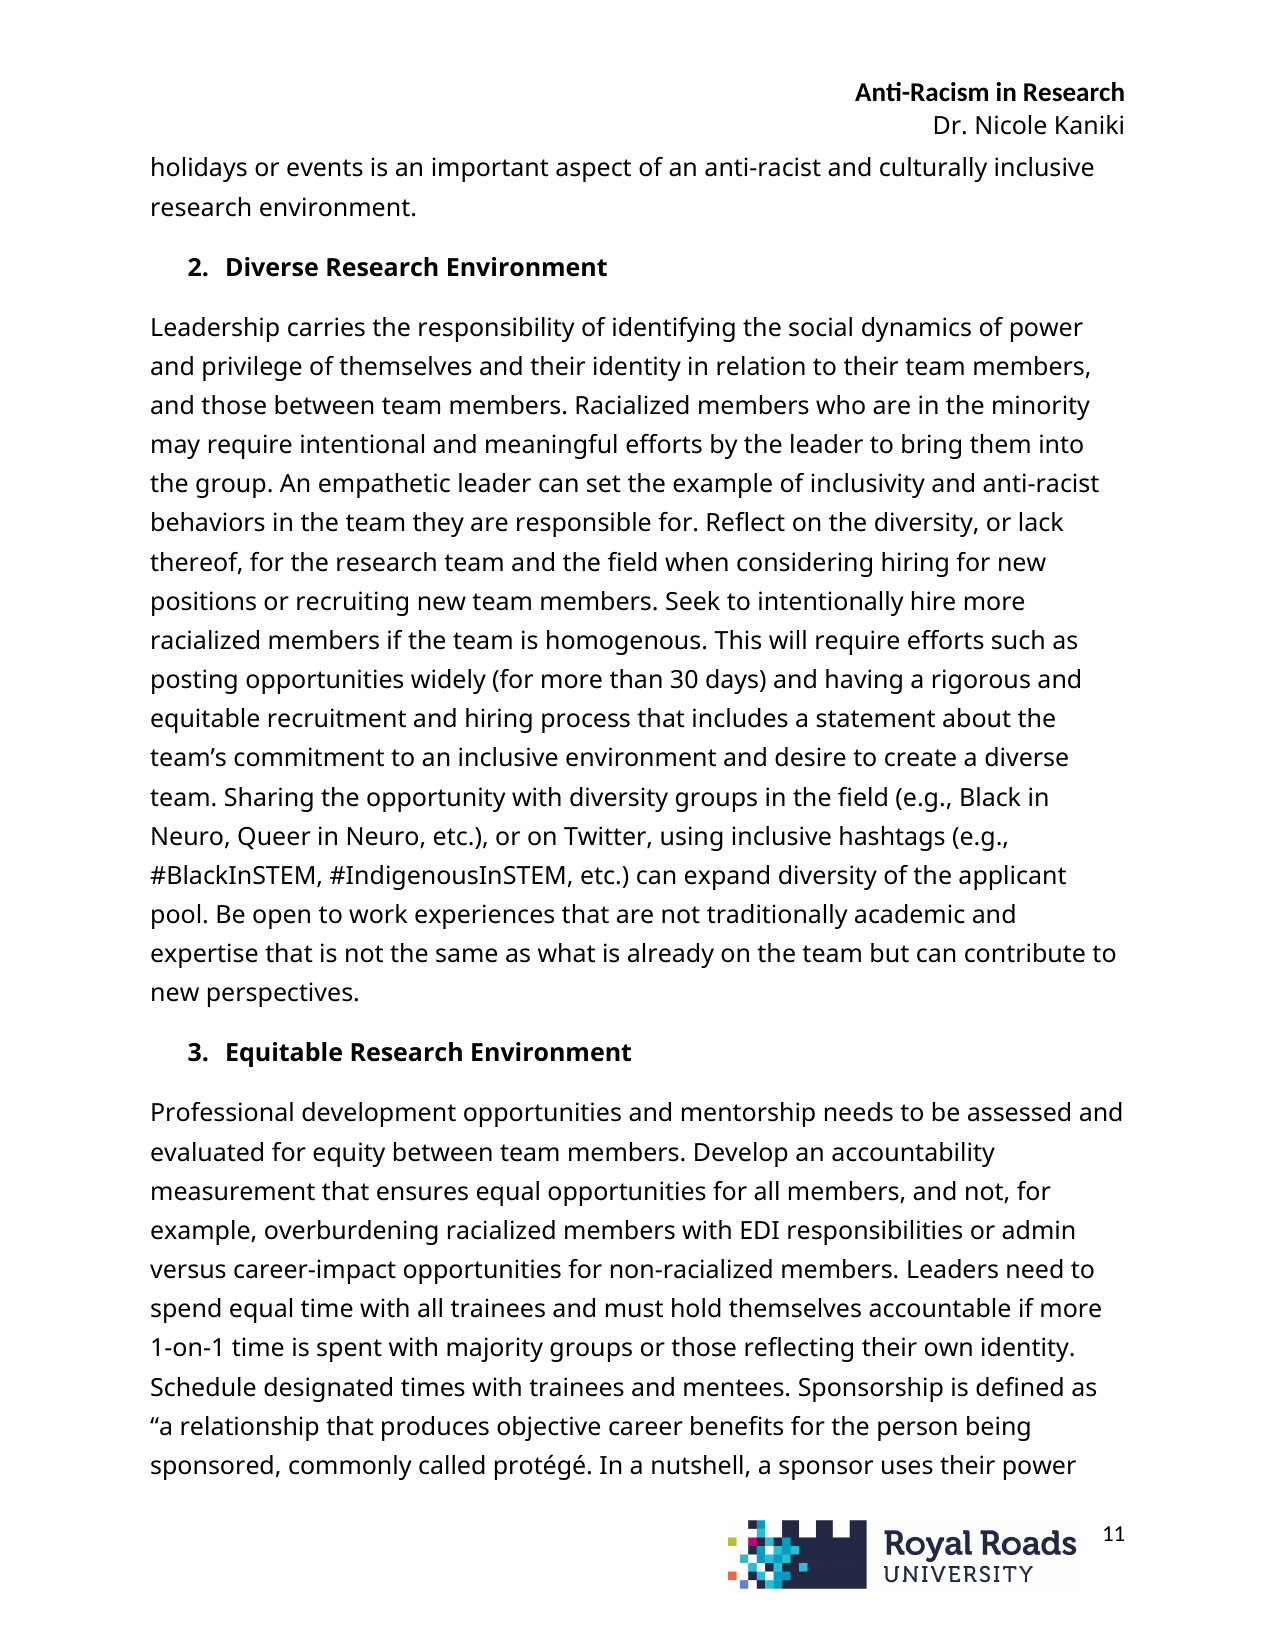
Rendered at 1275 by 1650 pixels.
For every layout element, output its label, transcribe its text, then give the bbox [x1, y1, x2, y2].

picture [728, 1519, 1081, 1590]
list Equitable Research Environment [187, 1035, 1125, 1069]
text Leadership carries the responsibility of identifying the social dynamics of power and privilege of themselves and their identity in relation to their team members, and those between team members. Racialized members who are in the minority may require intentional and meaningful efforts by the leader to bring them into the group. An empathetic leader can set the example of inclusivity and anti-racist behaviors in the team they are responsible for. Reflect on the diversity, or lack thereof, for the research team and the field when considering hiring for new positions or recruiting new team members. Seek to intentionally hire more racialized members if the team is homogenous. This will require efforts such as posting opportunities widely (for more than 30 days) and having a rigorous and equitable recruitment and hiring process that includes a statement about the team’s commitment to an inclusive environment and desire to create a diverse team. Sharing the opportunity with diversity groups in the field (e.g., Black in Neuro, Queer in Neuro, etc.), or on Twitter, using inclusive hashtags (e.g., #BlackInSTEM, #IndigenousInSTEM, etc.) can expand diversity of the applicant pool. Be open to work experiences that are not traditionally academic and expertise that is not the same as what is already on the team but can contribute to new perspectives. [150, 309, 1125, 1009]
list Diverse Research Environment [187, 249, 1125, 283]
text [150, 1095, 1125, 1482]
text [150, 150, 1125, 223]
